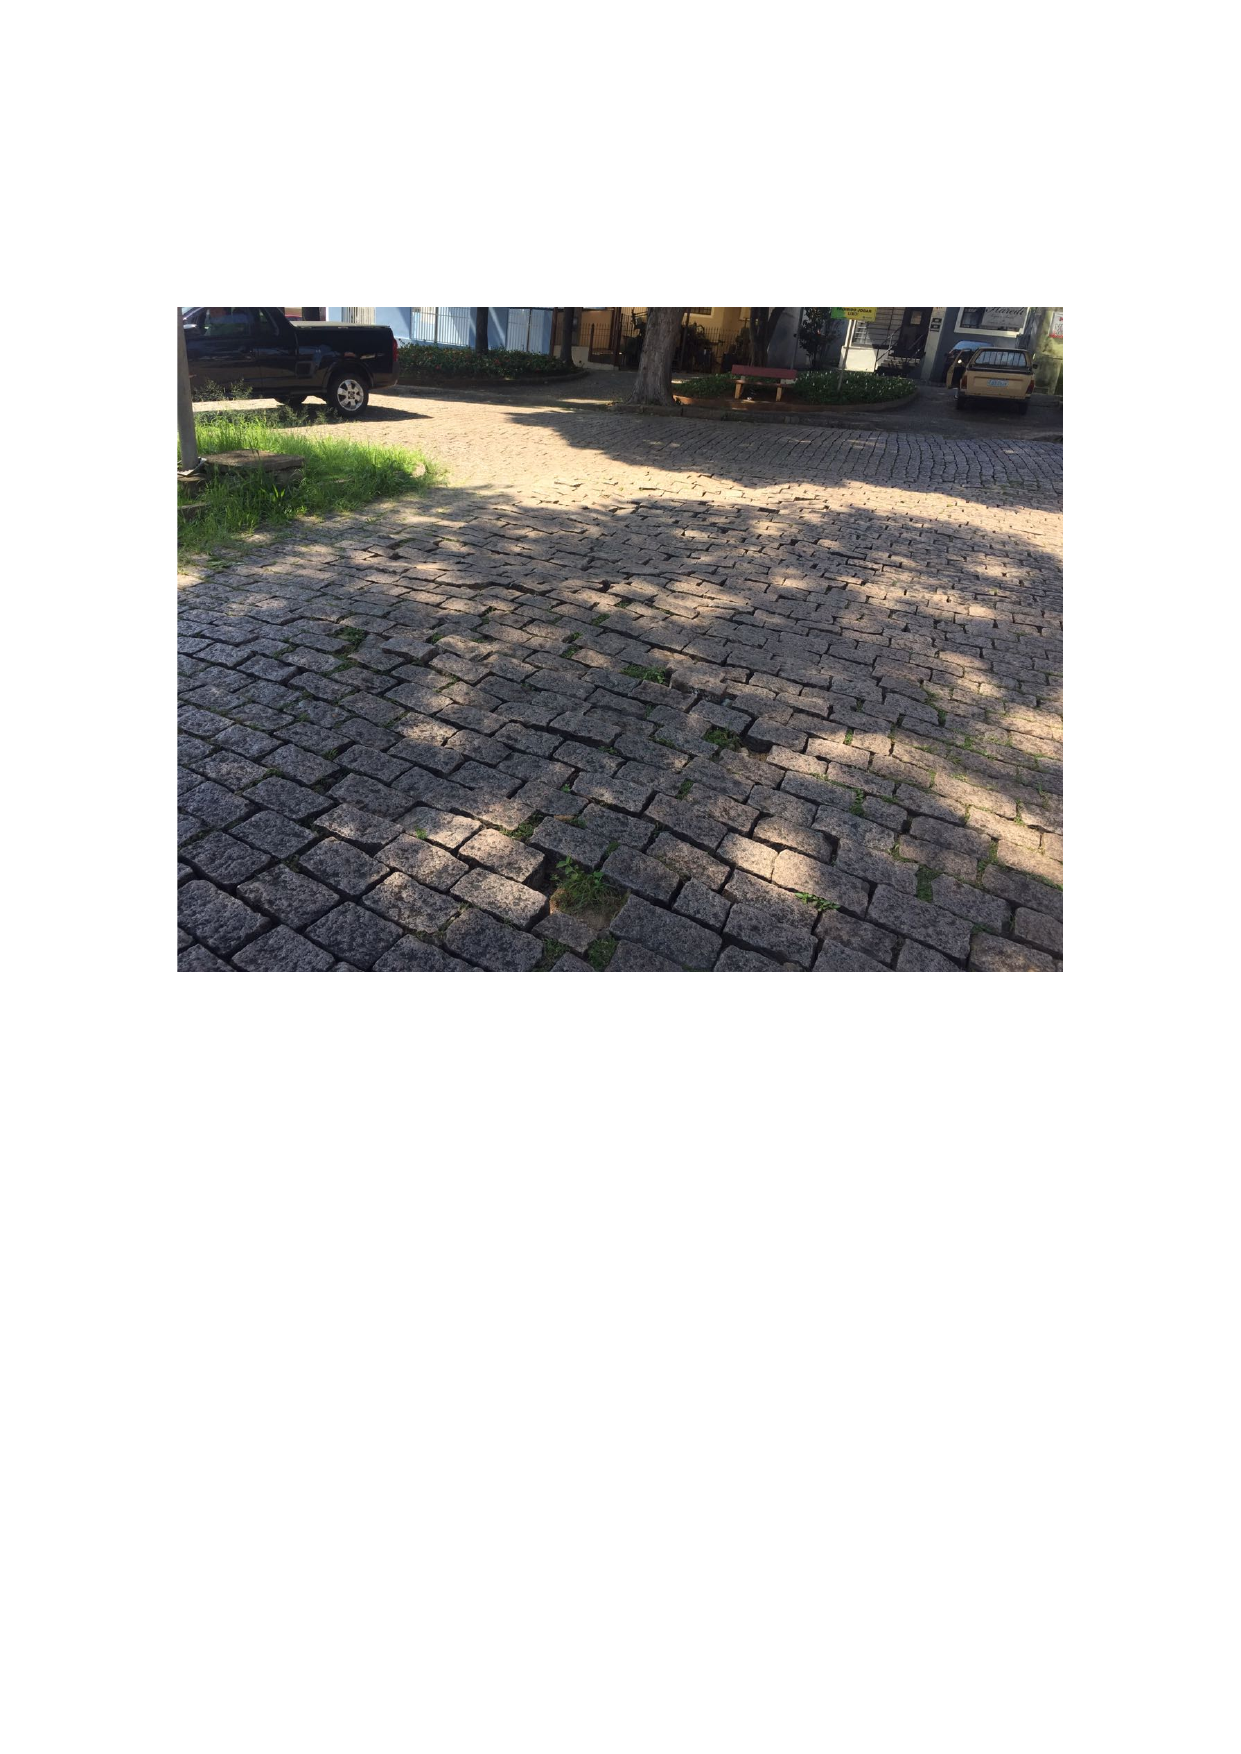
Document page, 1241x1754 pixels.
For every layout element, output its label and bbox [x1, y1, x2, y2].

picture [177, 307, 1063, 972]
